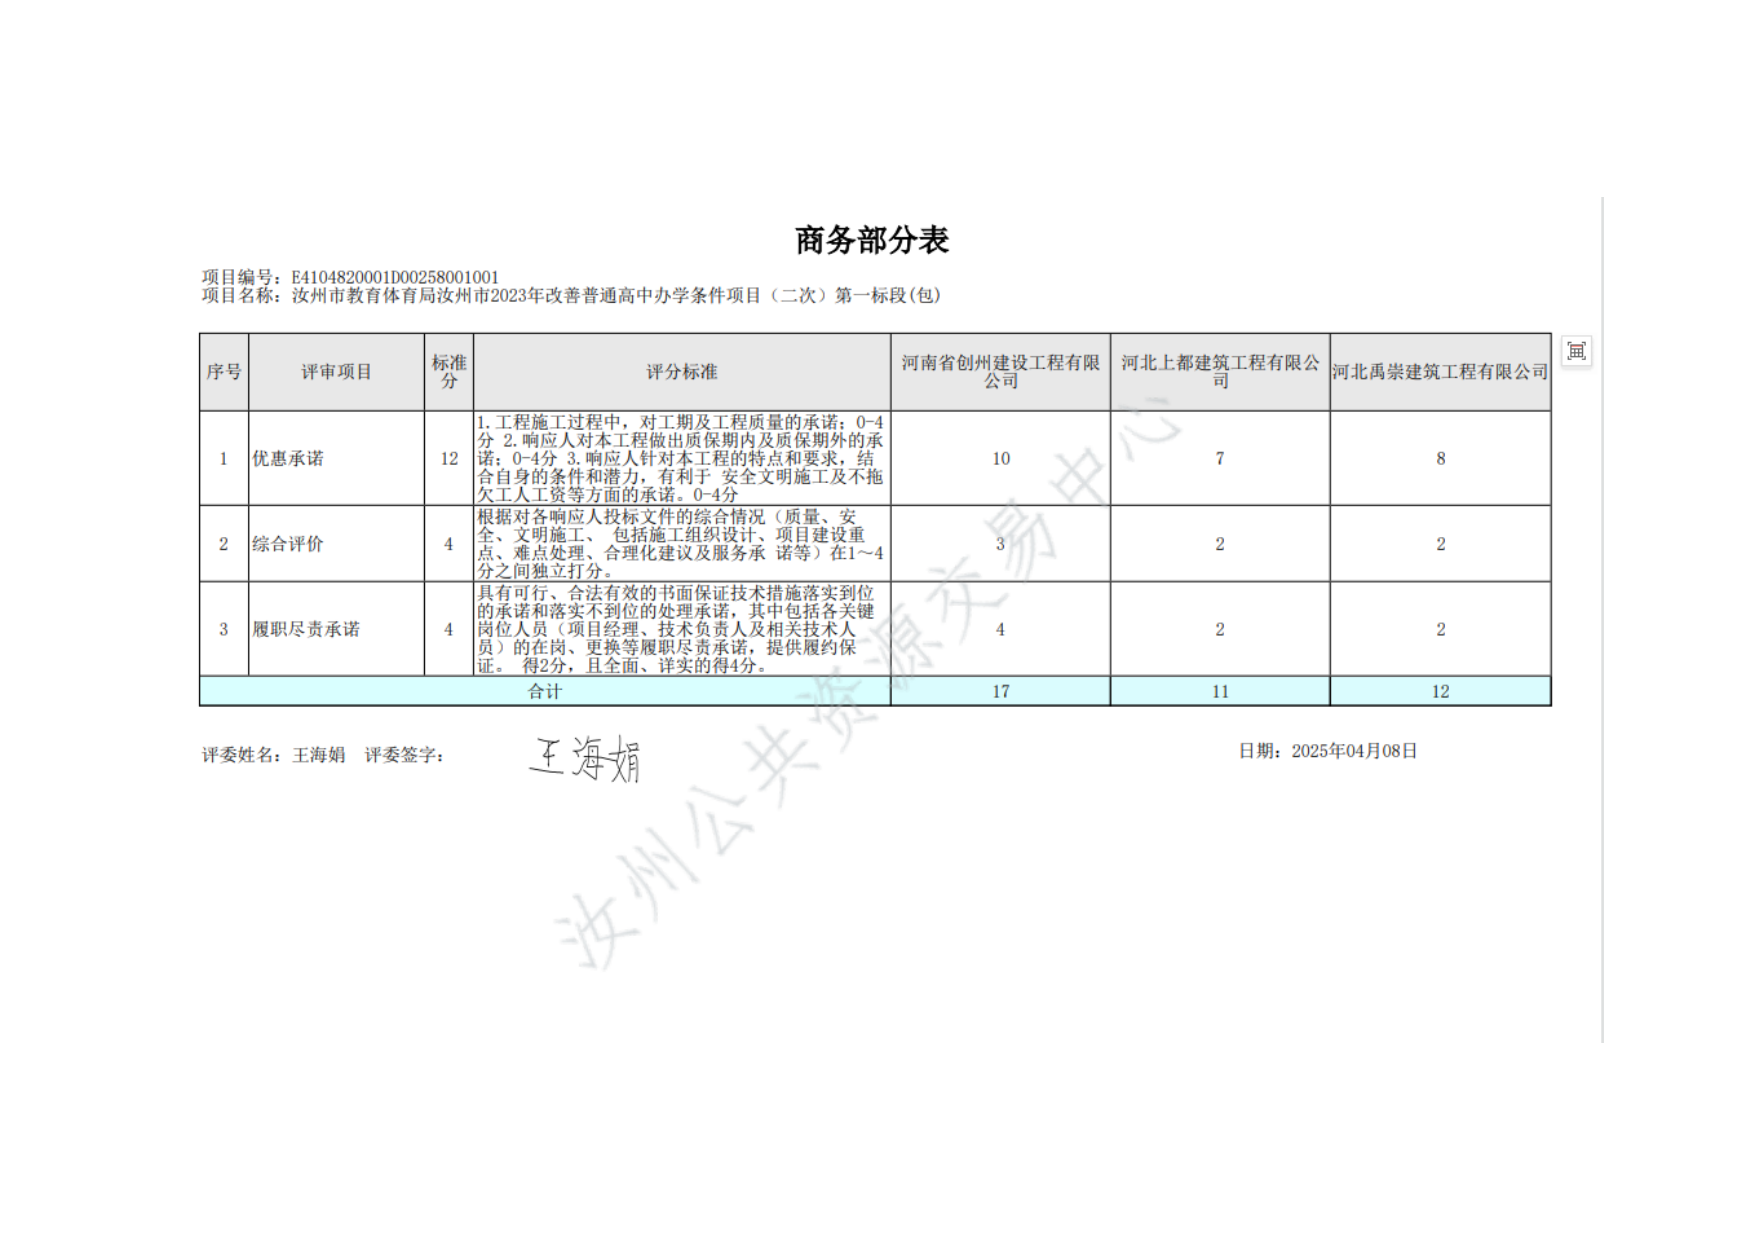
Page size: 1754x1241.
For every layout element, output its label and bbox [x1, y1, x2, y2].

picture [150, 197, 1604, 1043]
